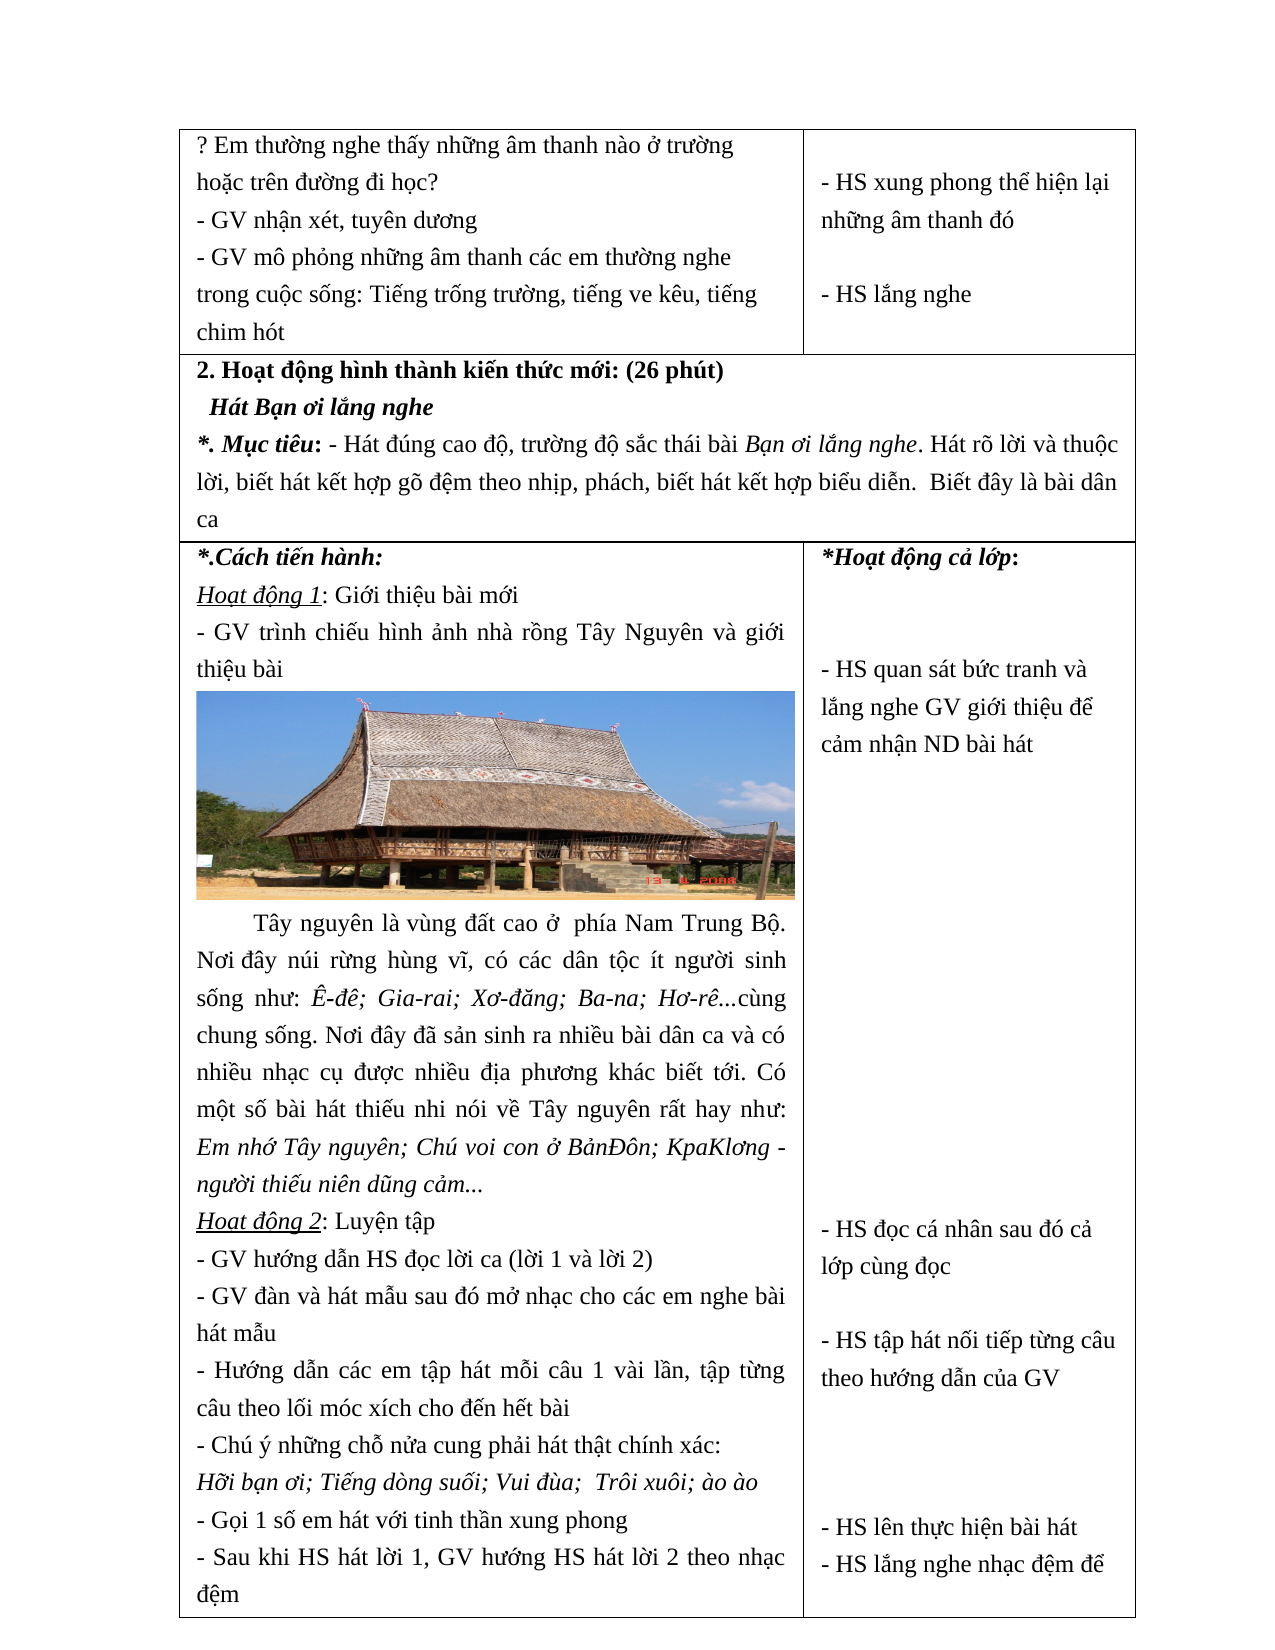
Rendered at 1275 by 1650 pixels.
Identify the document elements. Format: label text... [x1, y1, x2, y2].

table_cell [180, 543, 803, 1617]
table_cell 2. Hoạt động hình thành kiến thức mới: (26 phút) Hát Bạn ơi lắng nghe *. Mục tiêu: - Hát đúng cao độ, trường độ sắc thái bài Bạn ơi lắng nghe. Hát rõ lời và thuộc lời, biết hát kết hợp gõ đệm theo nhịp, phách, biết hát kết hợp biểu diễn. Biết đây là bài dân ca [180, 355, 1135, 541]
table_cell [180, 130, 803, 354]
picture [196, 691, 795, 900]
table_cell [804, 543, 1135, 1617]
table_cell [804, 130, 1135, 354]
